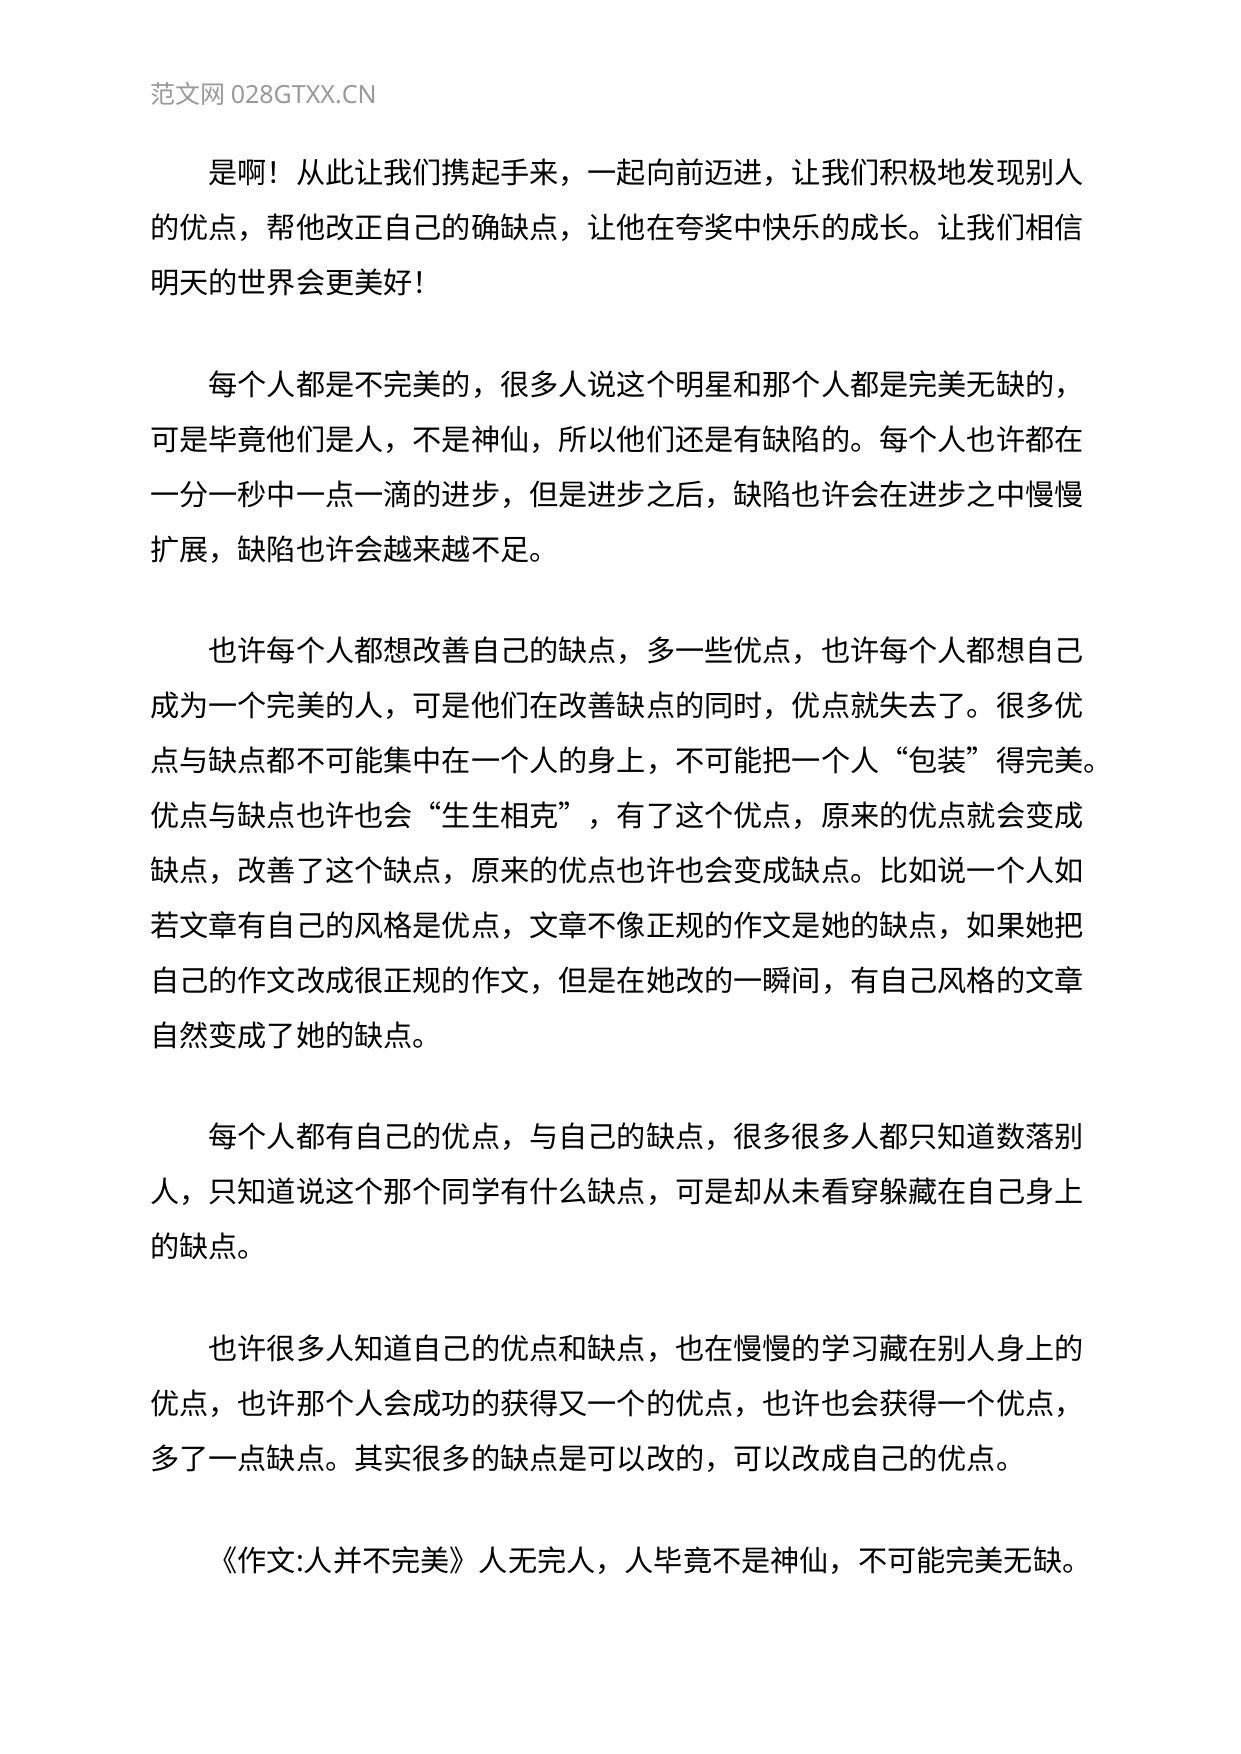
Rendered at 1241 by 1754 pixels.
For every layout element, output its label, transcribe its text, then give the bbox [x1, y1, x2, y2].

text 也许很多人知道自己的优点和缺点，也在慢慢的学习藏在别人身上的优点，也许那个人会成功的获得又一个的优点，也许也会获得一个优点，多了一点缺点。其实很多的缺点是可以改的，可以改成自己的优点。 [150, 1326, 1090, 1478]
text 是啊！从此让我们携起手来，一起向前迈进，让我们积极地发现别人的优点，帮他改正自己的确缺点，让他在夸奖中快乐的成长。让我们相信明天的世界会更美好！ [150, 150, 1090, 302]
text 也许每个人都想改善自己的缺点，多一些优点，也许每个人都想自己成为一个完美的人，可是他们在改善缺点的同时，优点就失去了。很多优点与缺点都不可能集中在一个人的身上，不可能把一个人“包装”得完美。优点与缺点也许也会“生生相克”，有了这个优点，原来的优点就会变成缺点，改善了这个缺点，原来的优点也许也会变成缺点。比如说一个人如若文章有自己的风格是优点，文章不像正规的作文是她的缺点，如果她把自己的作文改成很正规的作文，但是在她改的一瞬间，有自己风格的文章自然变成了她的缺点。 [150, 628, 1090, 1054]
text 每个人都有自己的优点，与自己的缺点，很多很多人都只知道数落别人，只知道说这个那个同学有什么缺点，可是却从未看穿躲藏在自己身上的缺点。 [150, 1114, 1090, 1266]
text 每个人都是不完美的，很多人说这个明星和那个人都是完美无缺的，可是毕竟他们是人，不是神仙，所以他们还是有缺陷的。每个人也许都在一分一秒中一点一滴的进步，但是进步之后，缺陷也许会在进步之中慢慢扩展，缺陷也许会越来越不足。 [150, 362, 1090, 568]
text 《作文:人并不完美》人无完人，人毕竟不是神仙，不可能完美无缺。 [150, 1537, 1090, 1579]
